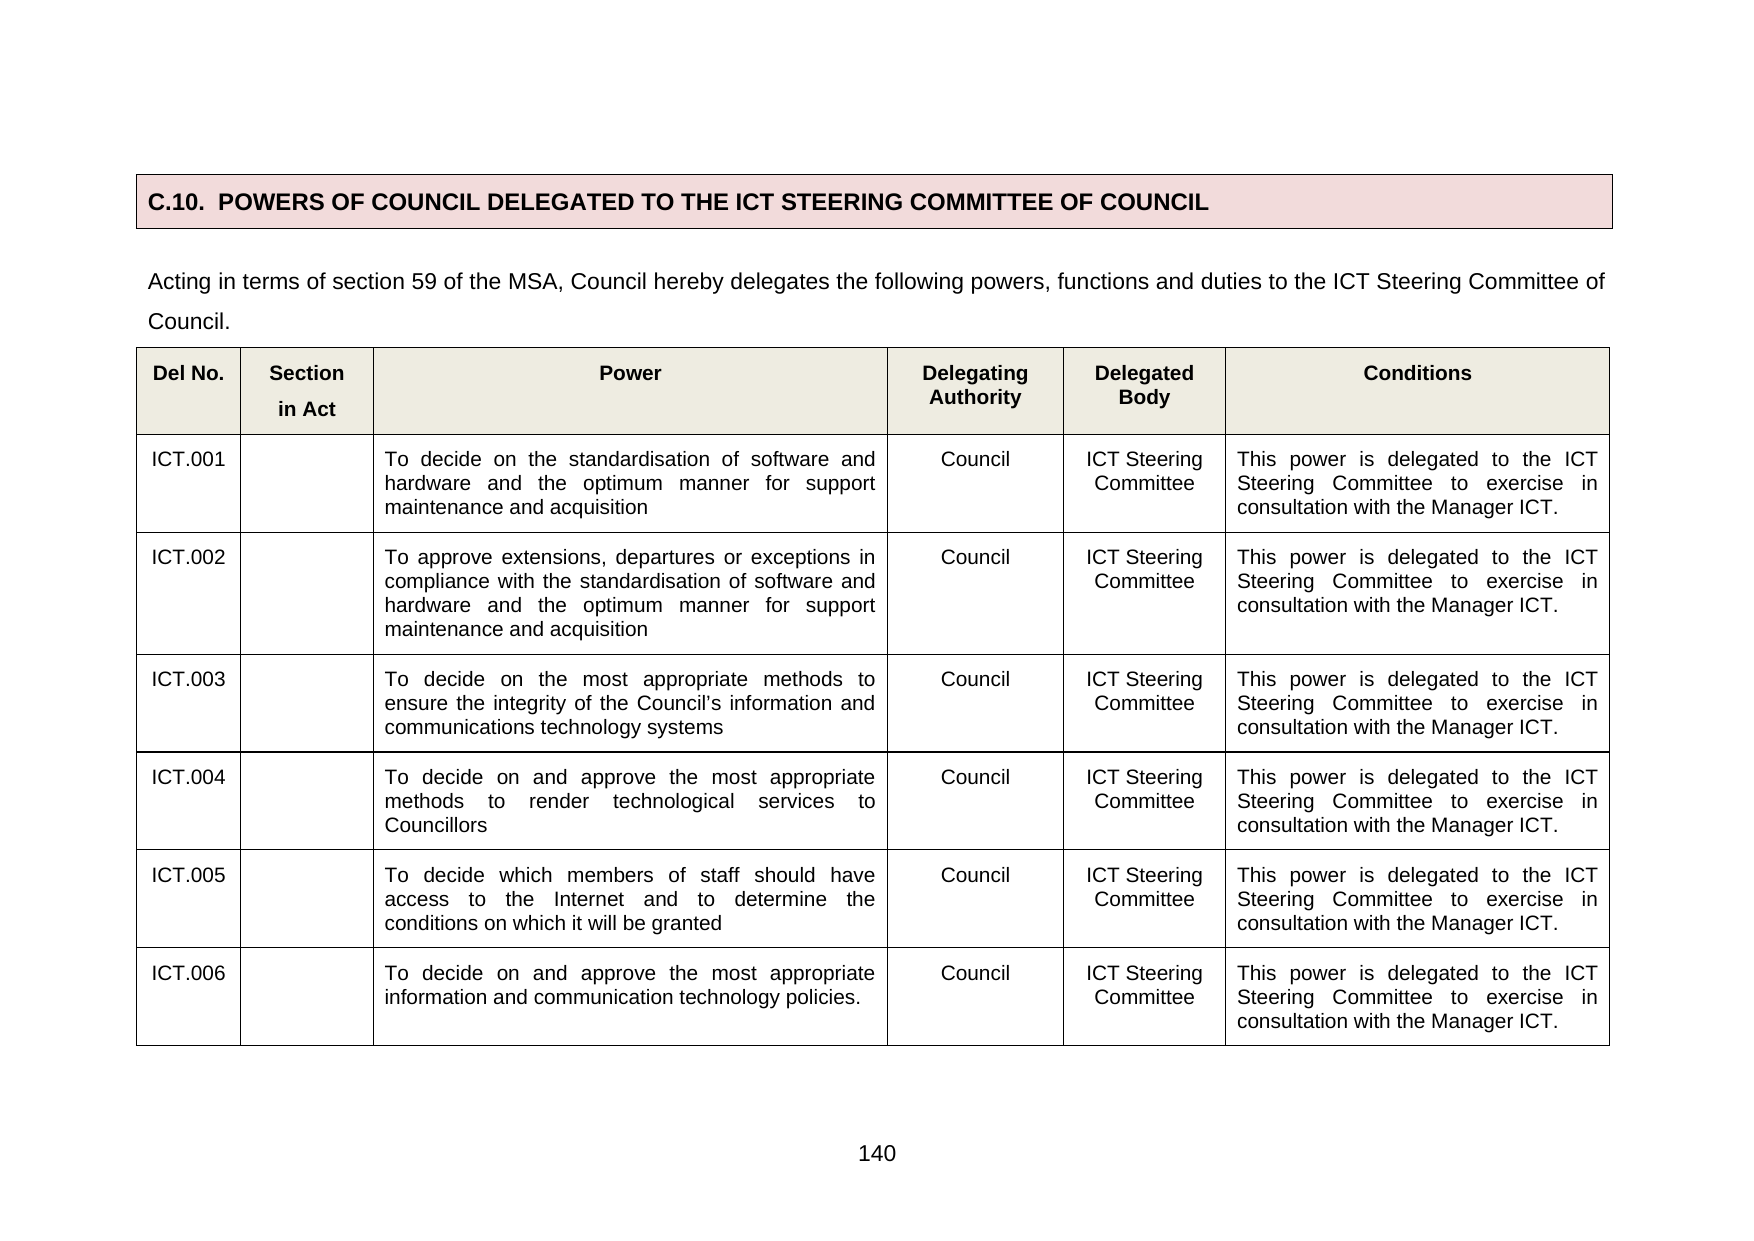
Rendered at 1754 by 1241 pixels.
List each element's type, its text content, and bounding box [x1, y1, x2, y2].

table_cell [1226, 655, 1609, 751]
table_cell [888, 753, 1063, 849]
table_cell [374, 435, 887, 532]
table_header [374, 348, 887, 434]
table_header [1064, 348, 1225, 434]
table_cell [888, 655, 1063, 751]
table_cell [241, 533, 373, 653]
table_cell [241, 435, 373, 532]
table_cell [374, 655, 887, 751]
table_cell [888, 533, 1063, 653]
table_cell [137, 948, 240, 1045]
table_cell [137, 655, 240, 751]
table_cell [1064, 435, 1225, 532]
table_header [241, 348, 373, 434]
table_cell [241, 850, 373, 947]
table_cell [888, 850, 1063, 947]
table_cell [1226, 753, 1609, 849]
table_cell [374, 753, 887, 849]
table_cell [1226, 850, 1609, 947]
text Acting in terms of section 59 of the MSA, Council hereby delegates the following powers, functions and duties to the ICT Steering Committee of Council. [148, 268, 1606, 334]
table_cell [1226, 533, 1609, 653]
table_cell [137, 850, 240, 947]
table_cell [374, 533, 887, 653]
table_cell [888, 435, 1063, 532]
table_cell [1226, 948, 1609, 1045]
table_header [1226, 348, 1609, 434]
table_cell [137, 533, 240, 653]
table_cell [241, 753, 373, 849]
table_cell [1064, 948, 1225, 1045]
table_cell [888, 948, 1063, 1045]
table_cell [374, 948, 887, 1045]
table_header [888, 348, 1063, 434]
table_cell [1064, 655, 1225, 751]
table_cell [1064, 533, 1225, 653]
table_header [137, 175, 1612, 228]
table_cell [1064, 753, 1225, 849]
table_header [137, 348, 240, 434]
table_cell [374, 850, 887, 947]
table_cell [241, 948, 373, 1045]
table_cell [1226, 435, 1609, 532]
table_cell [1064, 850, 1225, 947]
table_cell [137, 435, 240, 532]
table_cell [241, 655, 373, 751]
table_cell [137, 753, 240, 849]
